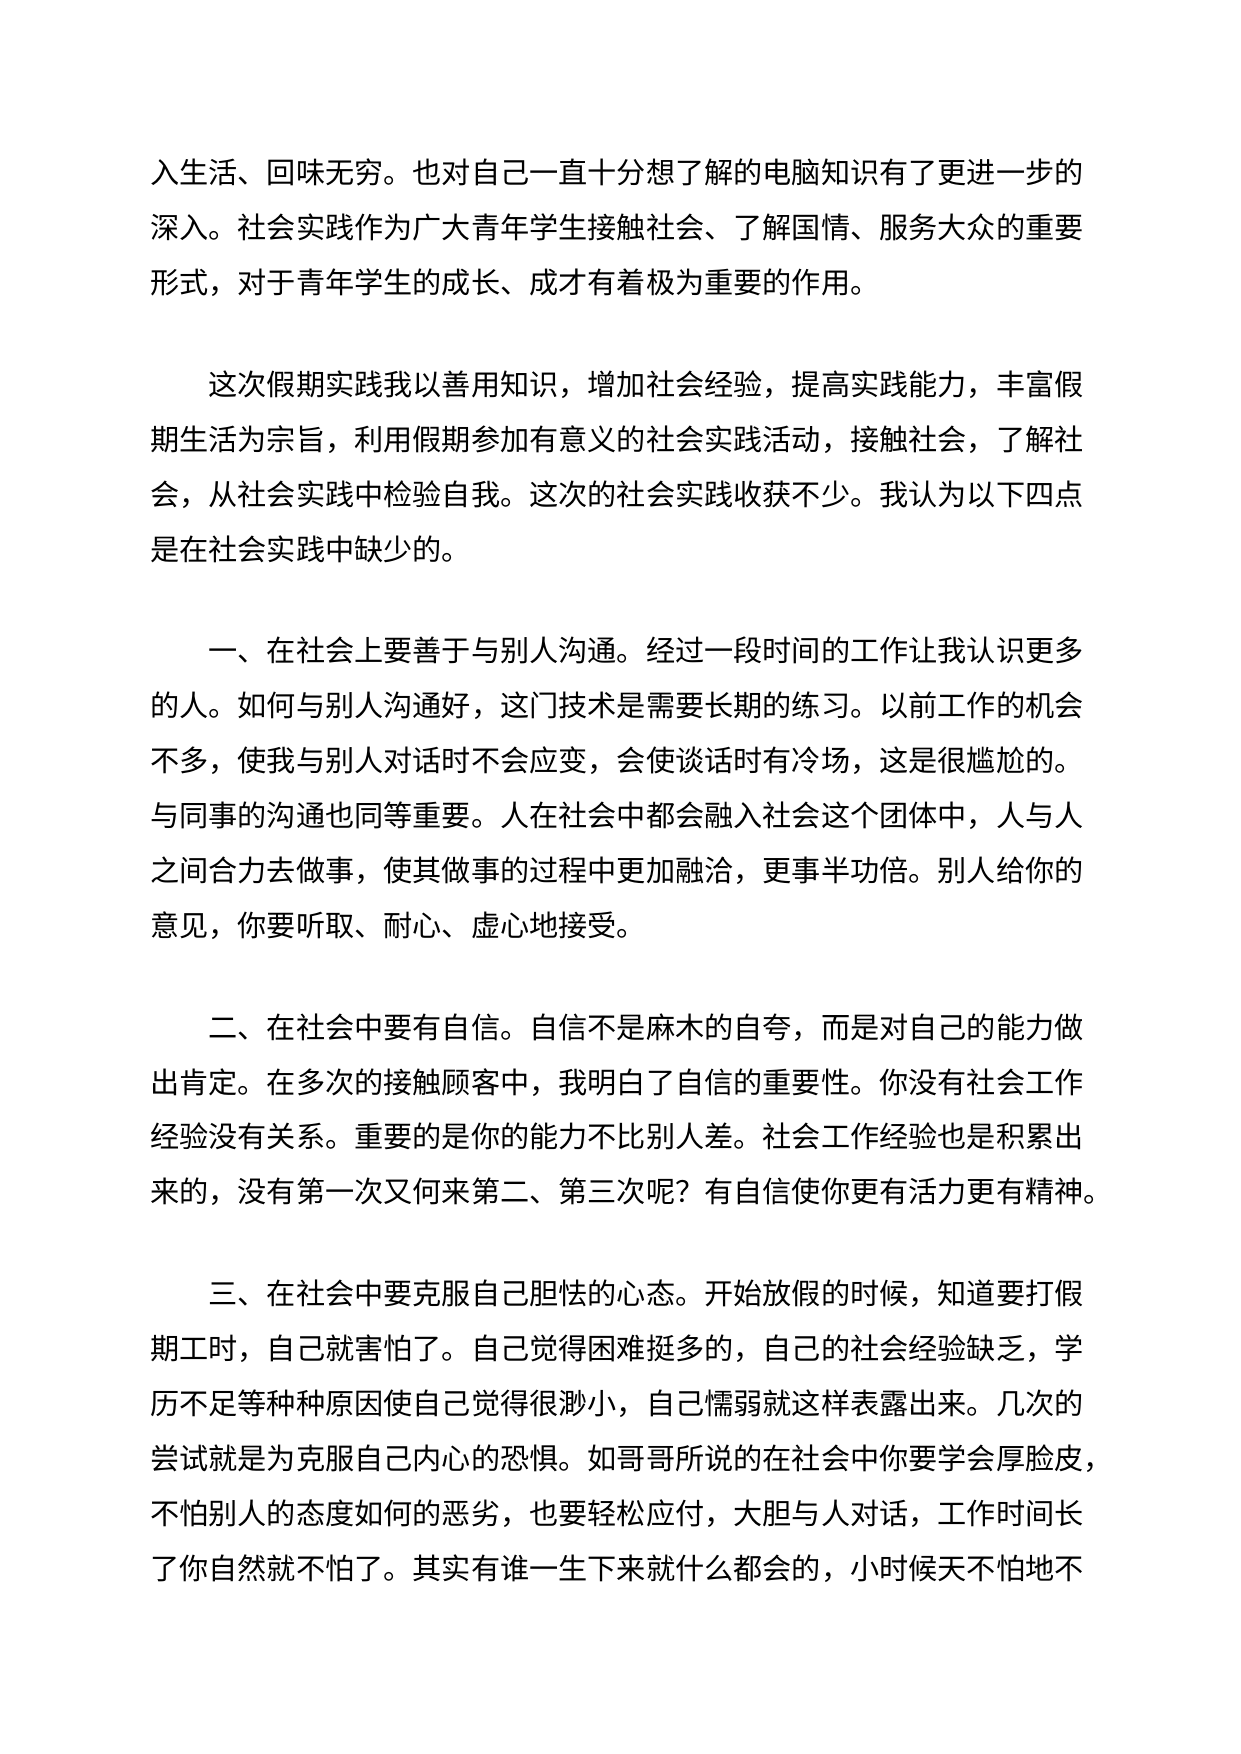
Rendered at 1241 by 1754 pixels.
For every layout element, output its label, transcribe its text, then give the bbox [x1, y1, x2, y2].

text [150, 1271, 1090, 1587]
text 一、在社会上要善于与别人沟通。经过一段时间的工作让我认识更多的人。如何与别人沟通好，这门技术是需要长期的练习。以前工作的机会不多，使我与别人对话时不会应变，会使谈话时有冷场，这是很尴尬的。与同事的沟通也同等重要。人在社会中都会融入社会这个团体中，人与人之间合力去做事，使其做事的过程中更加融洽，更事半功倍。别人给你的意见，你要听取、耐心、虚心地接受。 [150, 628, 1090, 945]
text 这次假期实践我以善用知识，增加社会经验，提高实践能力，丰富假期生活为宗旨，利用假期参加有意义的社会实践活动，接触社会，了解社会，从社会实践中检验自我。这次的社会实践收获不少。我认为以下四点是在社会实践中缺少的。 [150, 362, 1090, 568]
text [150, 150, 1090, 302]
text 二、在社会中要有自信。自信不是麻木的自夸，而是对自己的能力做出肯定。在多次的接触顾客中，我明白了自信的重要性。你没有社会工作经验没有关系。重要的是你的能力不比别人差。社会工作经验也是积累出来的，没有第一次又何来第二、第三次呢？有自信使你更有活力更有精神。 [150, 1004, 1090, 1211]
